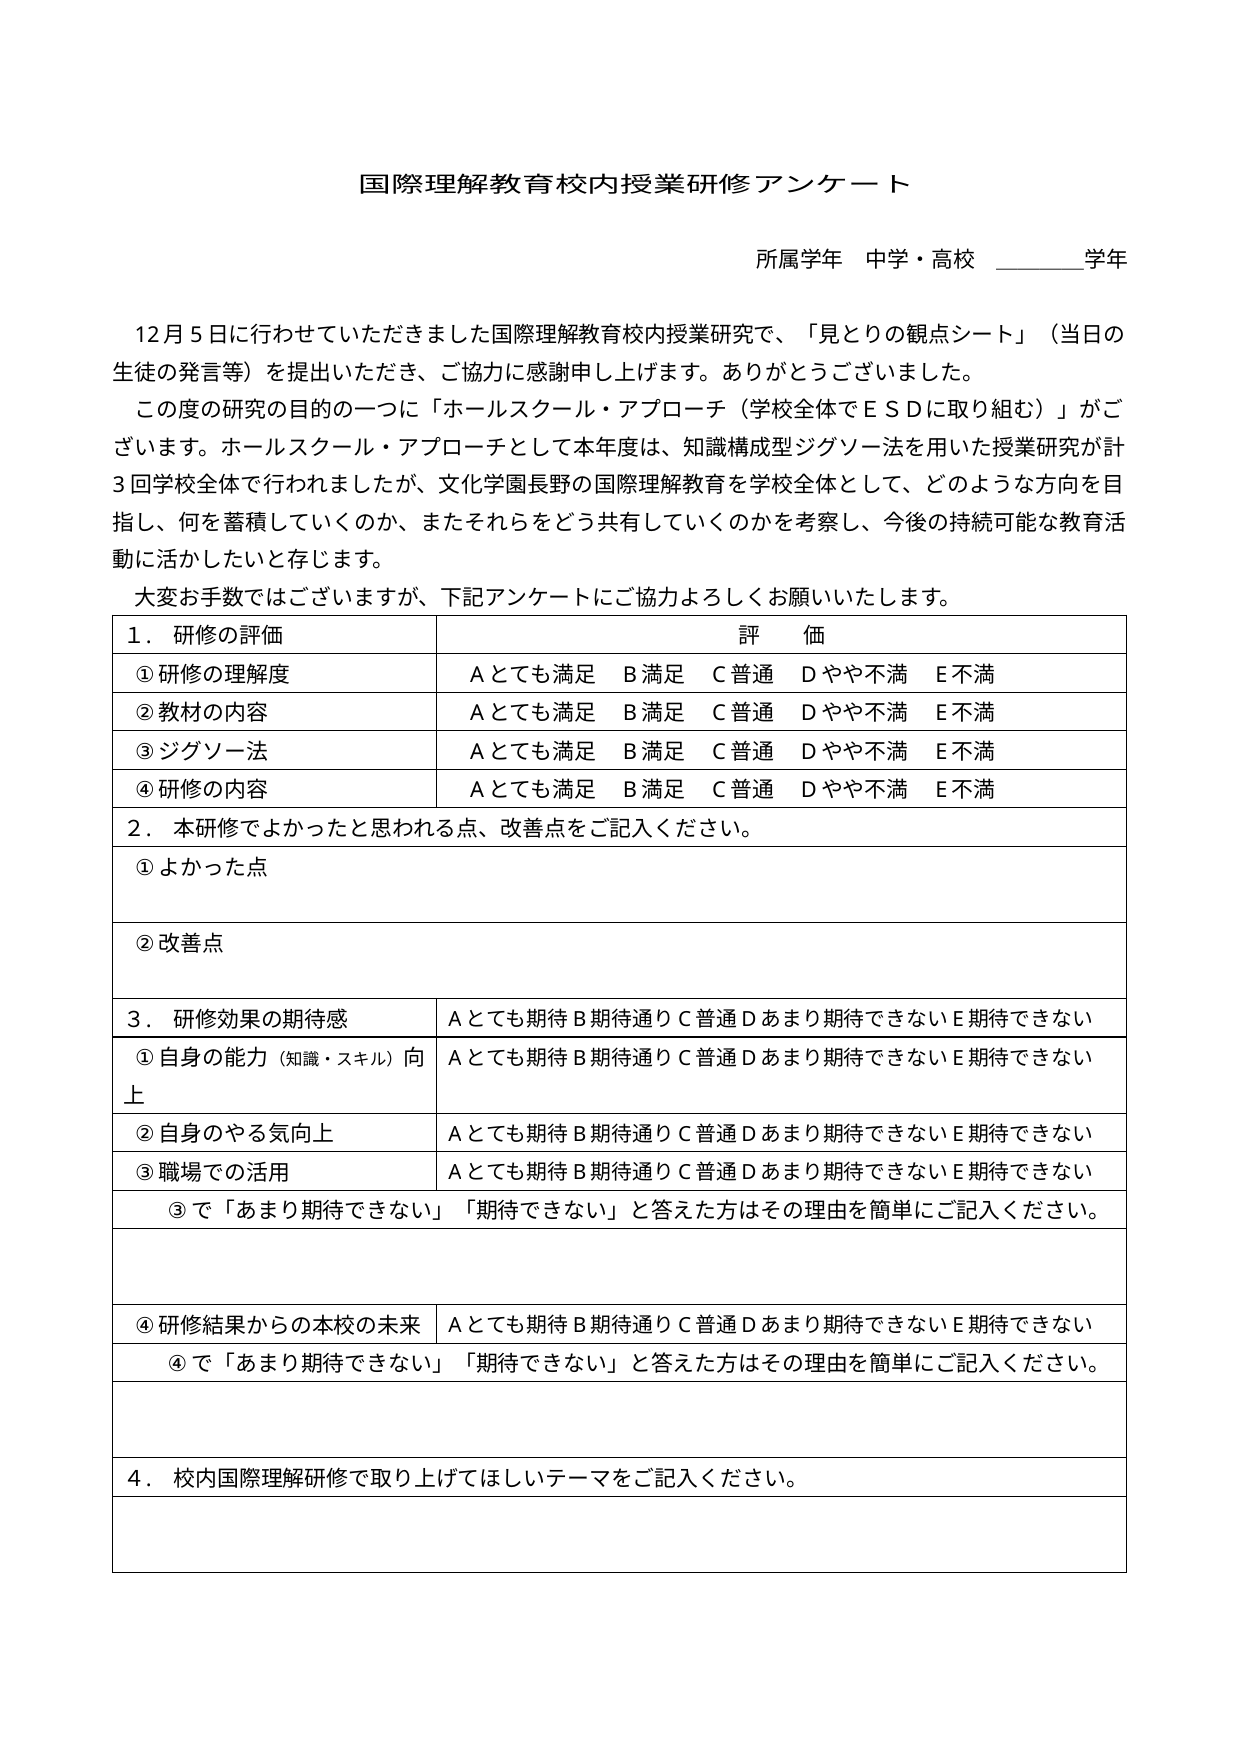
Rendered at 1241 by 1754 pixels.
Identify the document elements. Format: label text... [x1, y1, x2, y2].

table_cell ③で「あまり期待できない」「期待できない」と答えた方はその理由を簡単にご記入ください。 [113, 1191, 1126, 1228]
text 国際理解教育校内授業研修アンケート [112, 164, 1128, 202]
table_cell ①よかった点 [113, 847, 1126, 922]
table_cell [113, 1229, 1126, 1304]
table_cell [113, 1382, 1126, 1457]
table_cell ④研修結果からの本校の未来 [113, 1305, 436, 1343]
text 大変お手数ではございますが、下記アンケートにご協力よろしくお願いいたします。 [112, 577, 1128, 614]
table_cell ４. 校内国際理解研修で取り上げてほしいテーマをご記入ください。 [113, 1458, 1126, 1496]
table_cell ②改善点 [113, 923, 1126, 998]
table_cell Aとても期待 B期待通りC普通Dあまり期待できないE期待できない [437, 999, 1126, 1036]
text 12月5日に行わせていただきました国際理解教育校内授業研究で、「見とりの観点シート」（当日の生徒の発言等）を提出いただき、ご協力に感謝申し上げます。ありがとうございました。 [112, 314, 1128, 389]
text この度の研究の目的の一つに「ホールスクール・アプローチ（学校全体でＥＳＤに取り組む）」がございます。ホールスクール・アプローチとして本年度は、知識構成型ジグソー法を用いた授業研究が計3回学校全体で行われましたが、文化学園長野の国際理解教育を学校全体として、どのような方向を目指し、何を蓄積していくのか、またそれらをどう共有していくのかを考察し、今後の持続可能な教育活動に活かしたいと存じます。 [112, 389, 1128, 577]
table_header １. 研修の評価 [113, 616, 436, 653]
table_cell Aとても満足 B満足 C普通 Dやや不満 E不満 [437, 654, 1126, 692]
table_cell ①自身の能力（知識・スキル）向上 [113, 1038, 436, 1112]
table_cell [113, 1497, 1126, 1572]
table_cell ①研修の理解度 [113, 654, 436, 692]
text 所属学年 中学・高校 ＿＿＿＿学年 [112, 239, 1128, 277]
table_cell ④で「あまり期待できない」「期待できない」と答えた方はその理由を簡単にご記入ください。 [113, 1344, 1126, 1381]
table_cell ③ジグソー法 [113, 731, 436, 769]
table_cell ２. 本研修でよかったと思われる点、改善点をご記入ください。 [113, 808, 1126, 846]
table_cell Aとても期待 B期待通りC普通Dあまり期待できないE期待できない [437, 1152, 1126, 1189]
table_cell ②教材の内容 [113, 693, 436, 730]
table_cell Aとても期待 B期待通りC普通Dあまり期待できないE期待できない [437, 1114, 1126, 1151]
table_cell ３. 研修効果の期待感 [113, 999, 436, 1036]
table_cell Aとても満足 B満足 C普通 Dやや不満 E不満 [437, 770, 1126, 807]
table_cell ④研修の内容 [113, 770, 436, 807]
table_cell Aとても期待 B期待通りC普通Dあまり期待できないE期待できない [437, 1305, 1126, 1343]
table_cell ②自身のやる気向上 [113, 1114, 436, 1151]
table_cell Aとても満足 B満足 C普通 Dやや不満 E不満 [437, 693, 1126, 730]
table_cell Aとても満足 B満足 C普通 Dやや不満 E不満 [437, 731, 1126, 769]
table_header 評 価 [437, 616, 1126, 653]
table_cell ③職場での活用 [113, 1152, 436, 1189]
table_cell Aとても期待 B期待通りC普通Dあまり期待できないE期待できない [437, 1038, 1126, 1112]
